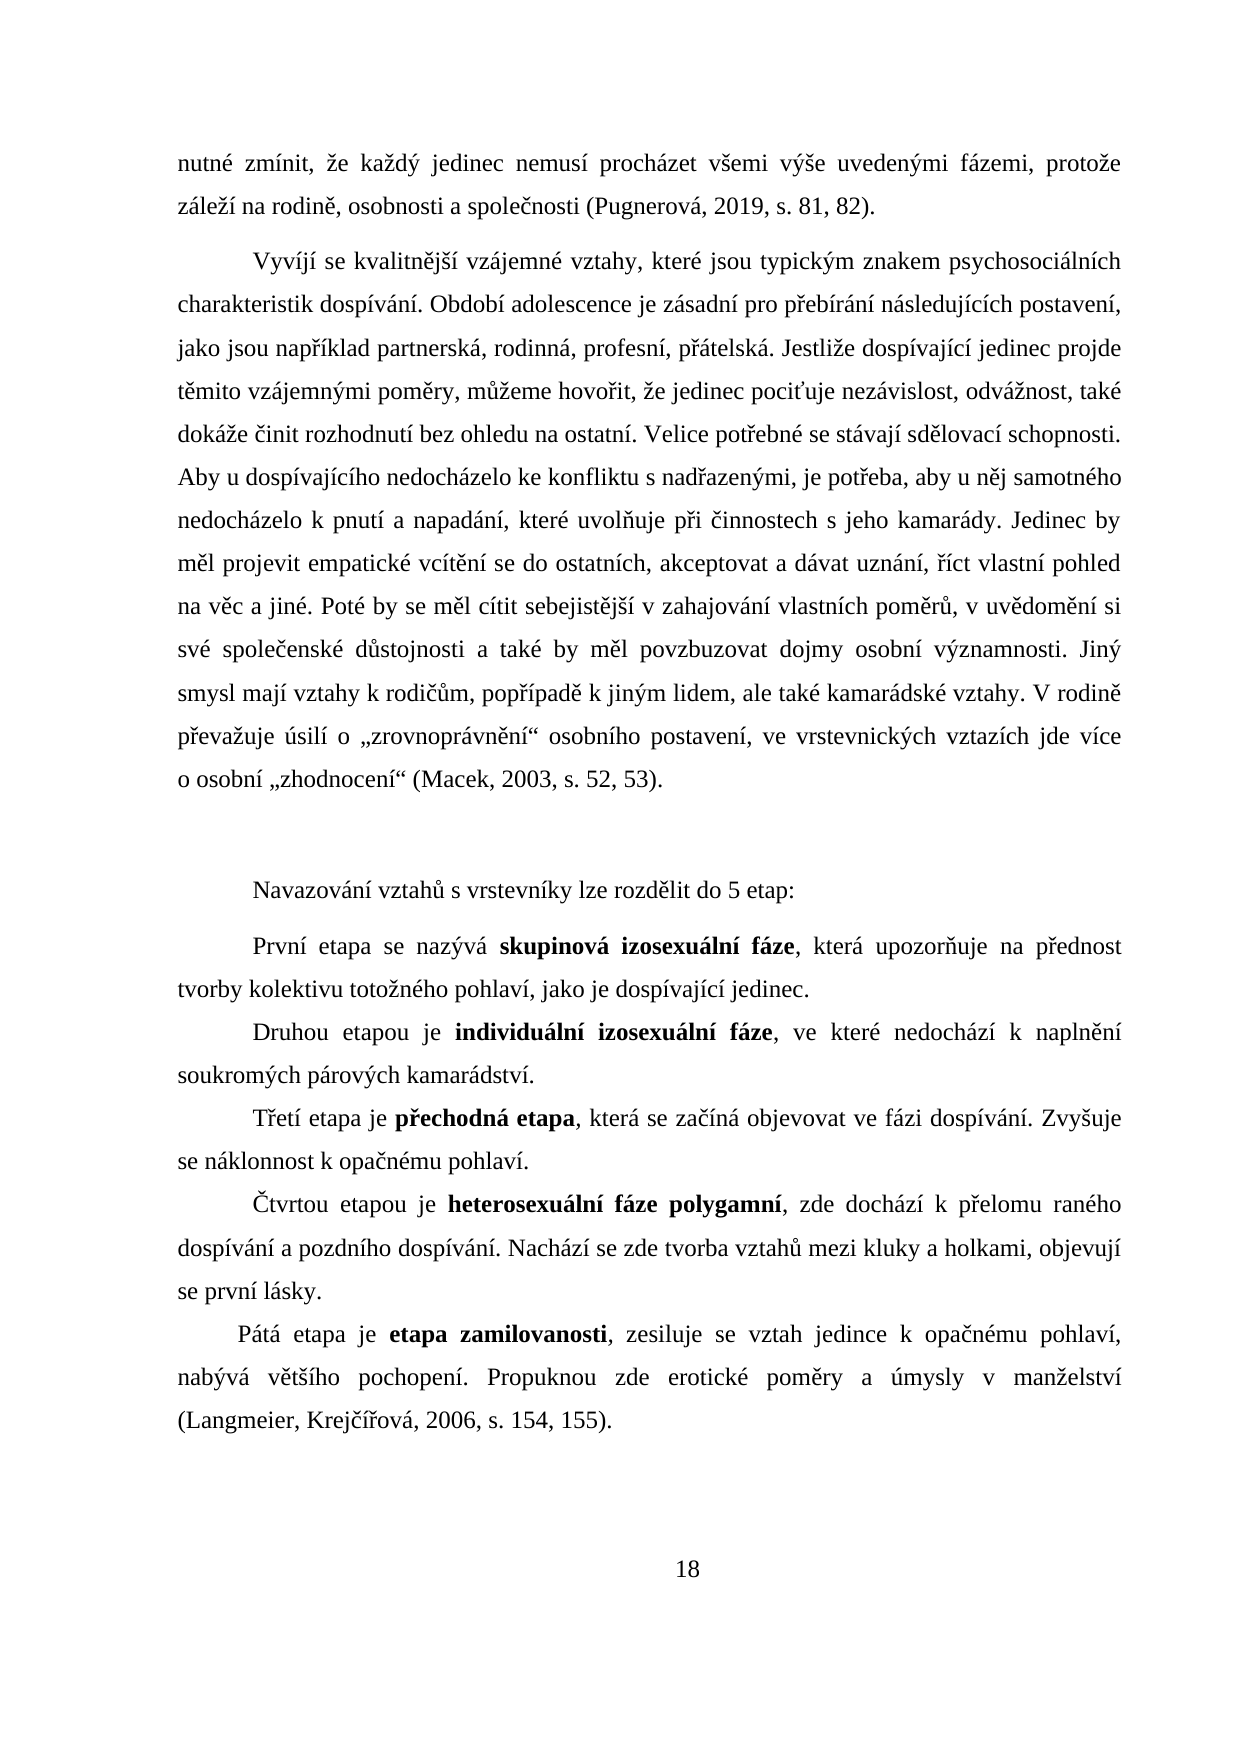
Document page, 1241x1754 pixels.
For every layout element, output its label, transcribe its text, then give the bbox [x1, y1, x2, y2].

text Vyvíjí se kvalitnější vzájemné vztahy, které jsou typickým znakem psychosociálních charakteristik dospívání. Období adolescence je zásadní pro přebírání následujících postavení, jako jsou například partnerská, rodinná, profesní, přátelská. Jestliže dospívající jedinec projde těmito vzájemnými poměry, můžeme hovořit, že jedinec pociťuje nezávislost, odvážnost, také dokáže činit rozhodnutí bez ohledu na ostatní. Velice potřebné se stávají sdělovací schopnosti. Aby u dospívajícího nedocházelo ke konfliktu s nadřazenými, je potřeba, aby u něj samotného nedocházelo k pnutí a napadání, které uvolňuje při činnostech s jeho kamarády. Jedinec by měl projevit empatické vcítění se do ostatních, akceptovat a dávat uznání, říct vlastní pohled na věc a jiné. Poté by se měl cítit sebejistější v zahajování vlastních poměrů, v uvědomění si své společenské důstojnosti a také by měl povzbuzovat dojmy osobní významnosti. Jiný smysl mají vztahy k rodičům, popřípadě k jiným lidem, ale také kamarádské vztahy. V rodině převažuje úsilí o „zrovnoprávnění“ osobního postavení, ve vrstevnických vztazích jde více o osobní „zhodnocení“ (Macek, 2003, s. 52, 53). [177, 246, 1122, 793]
text Čtvrtou etapou je heterosexuální fáze polygamní, zde dochází k přelomu raného dospívání a pozdního dospívání. Nachází se zde tvorba vztahů mezi kluky a holkami, objevují se první lásky. [177, 1189, 1122, 1304]
text Navazování vztahů s vrstevníky lze rozdělit do 5 etap: [177, 875, 1122, 904]
text První etapa se nazývá skupinová izosexuální fáze, která upozorňuje na přednost tvorby kolektivu totožného pohlaví, jako je dospívající jedinec. [177, 931, 1122, 1003]
text Druhou etapou je individuální izosexuální fáze, ve které nedochází k naplnění soukromých párových kamarádství. [177, 1017, 1122, 1089]
text Třetí etapa je přechodná etapa, která se začíná objevovat ve fázi dospívání. Zvyšuje se náklonnost k opačnému pohlaví. [177, 1103, 1122, 1175]
text Pátá etapa je etapa zamilovanosti, zesiluje se vztah jedince k opačnému pohlaví, nabývá většího pochopení. Propuknou zde erotické poměry a úmysly v manželství (Langmeier, Krejčířová, 2006, s. 154, 155). [177, 1319, 1122, 1434]
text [177, 148, 1122, 219]
